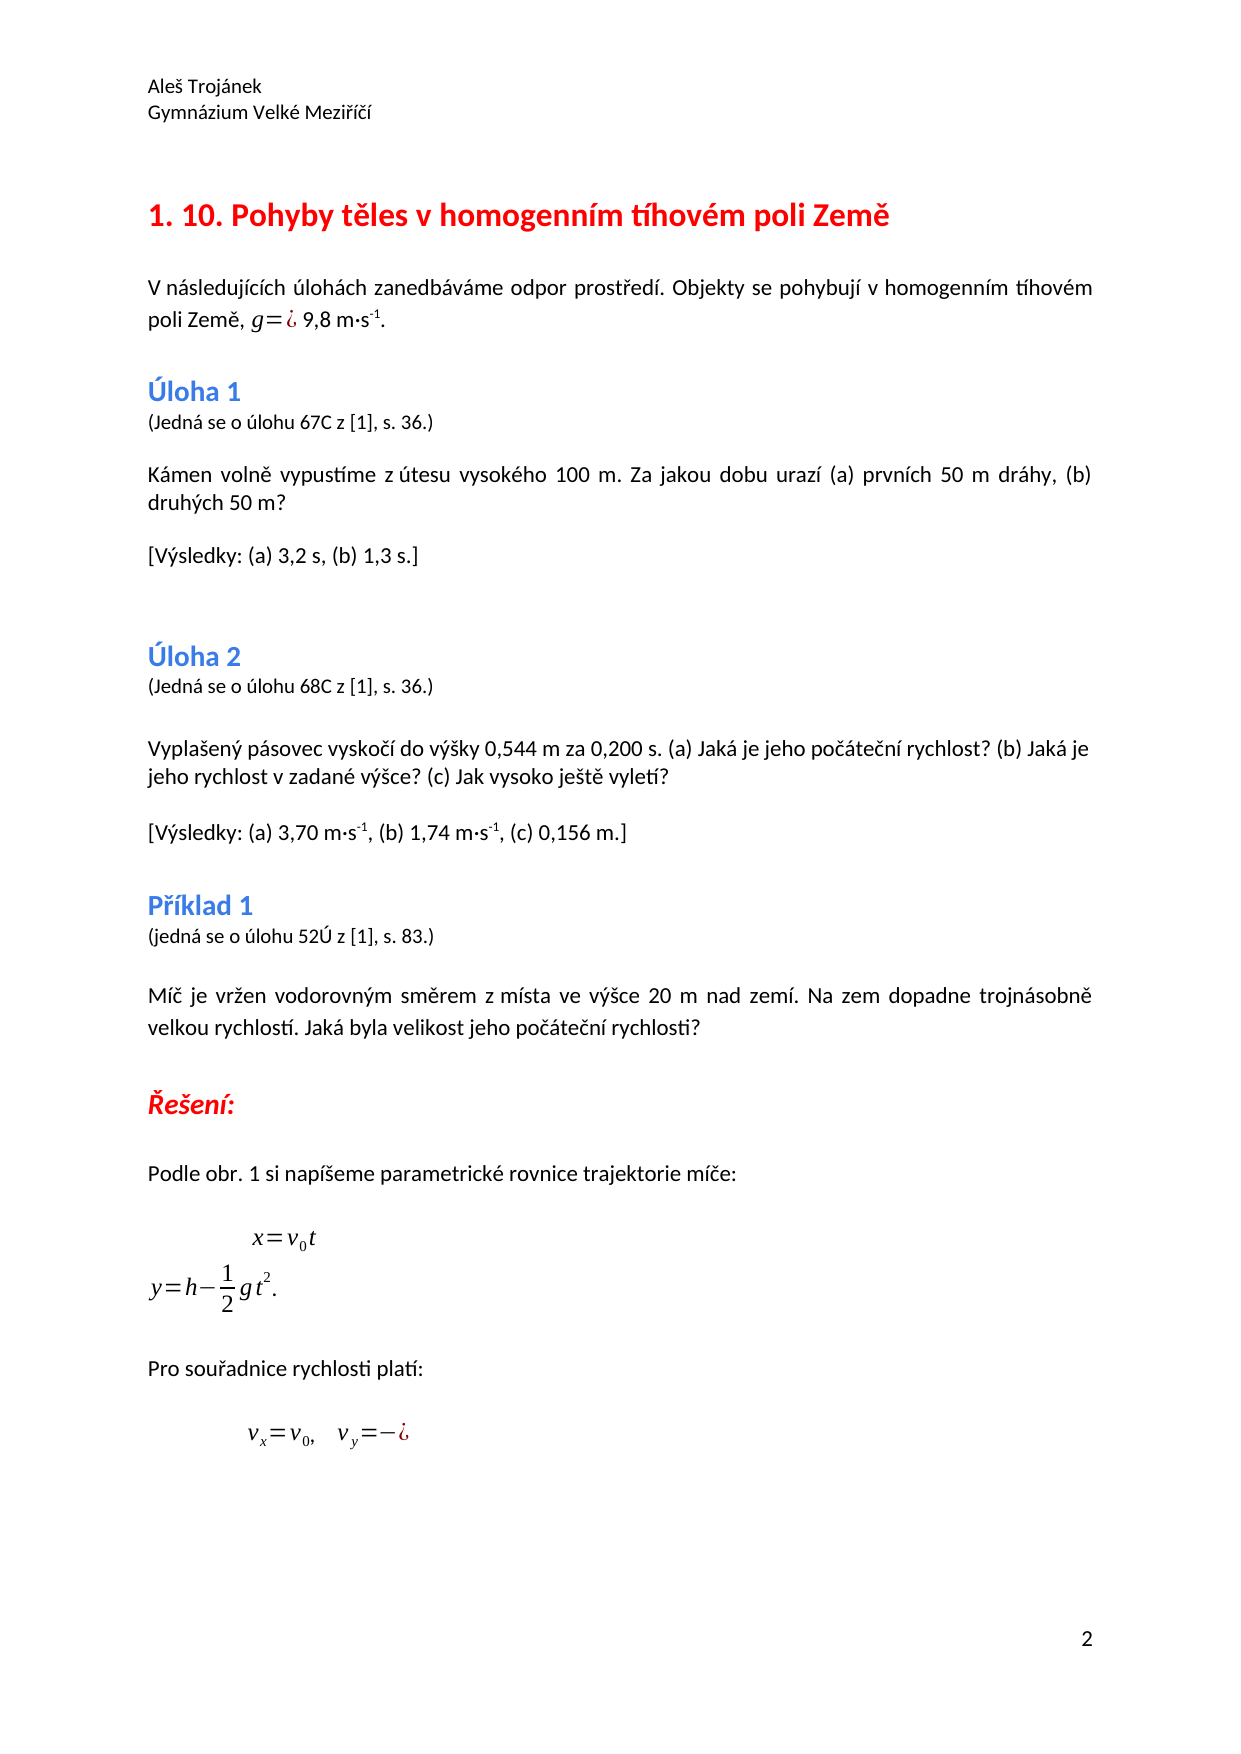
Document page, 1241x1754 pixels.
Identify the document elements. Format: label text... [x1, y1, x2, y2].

text (Jedná se o úlohu 67C z [1], s. 36.) [148, 409, 1093, 434]
text Vyplašený pásovec vyskočí do výšky 0,544 m za 0,200 s. (a) Jaká je jeho počáteční rychlost? (b) Jaká je jeho rychlost v zadané výšce? (c) Jak vysoko ještě vyletí? [148, 734, 1093, 791]
text Kámen volně vypustíme z útesu vysokého 100 m. Za jakou dobu urazí (a) prvních 50 m dráhy, (b) druhých 50 m? [148, 460, 1093, 516]
text Pro souřadnice rychlosti platí: [148, 1354, 1093, 1382]
text Příklad 1 [148, 887, 1093, 923]
text Podle obr. 1 si napíšeme parametrické rovnice trajektorie míče: [148, 1159, 1093, 1187]
text V následujících úlohách zanedbáváme odpor prostředí. Objekty se pohybují v homogenním tíhovém poli Země, 9,8 m·s-1. [148, 273, 1093, 333]
text [Výsledky: (a) 3,70 m·s-1, (b) 1,74 m·s-1, (c) 0,156 m.] [148, 818, 1093, 847]
text (Jedná se o úlohu 68C z [1], s. 36.) [148, 673, 1093, 699]
text , [148, 1419, 1093, 1450]
text Úloha 1 [148, 373, 1093, 409]
text Úloha 2 [148, 638, 1093, 673]
text 1. 10. Pohyby těles v homogenním tíhovém poli Země [148, 194, 1093, 235]
text [Výsledky: (a) 3,2 s, (b) 1,3 s.] [148, 541, 1093, 569]
text (jedná se o úlohu 52Ú z [1], s. 83.) [148, 923, 1093, 948]
text . [148, 1259, 1093, 1318]
text Míč je vržen vodorovným směrem z místa ve výšce 20 m nad zemí. Na zem dopadne trojnásobně velkou rychlostí. Jaká byla velikost jeho počáteční rychlosti? [148, 981, 1093, 1041]
text Řešení: [148, 1086, 1093, 1122]
